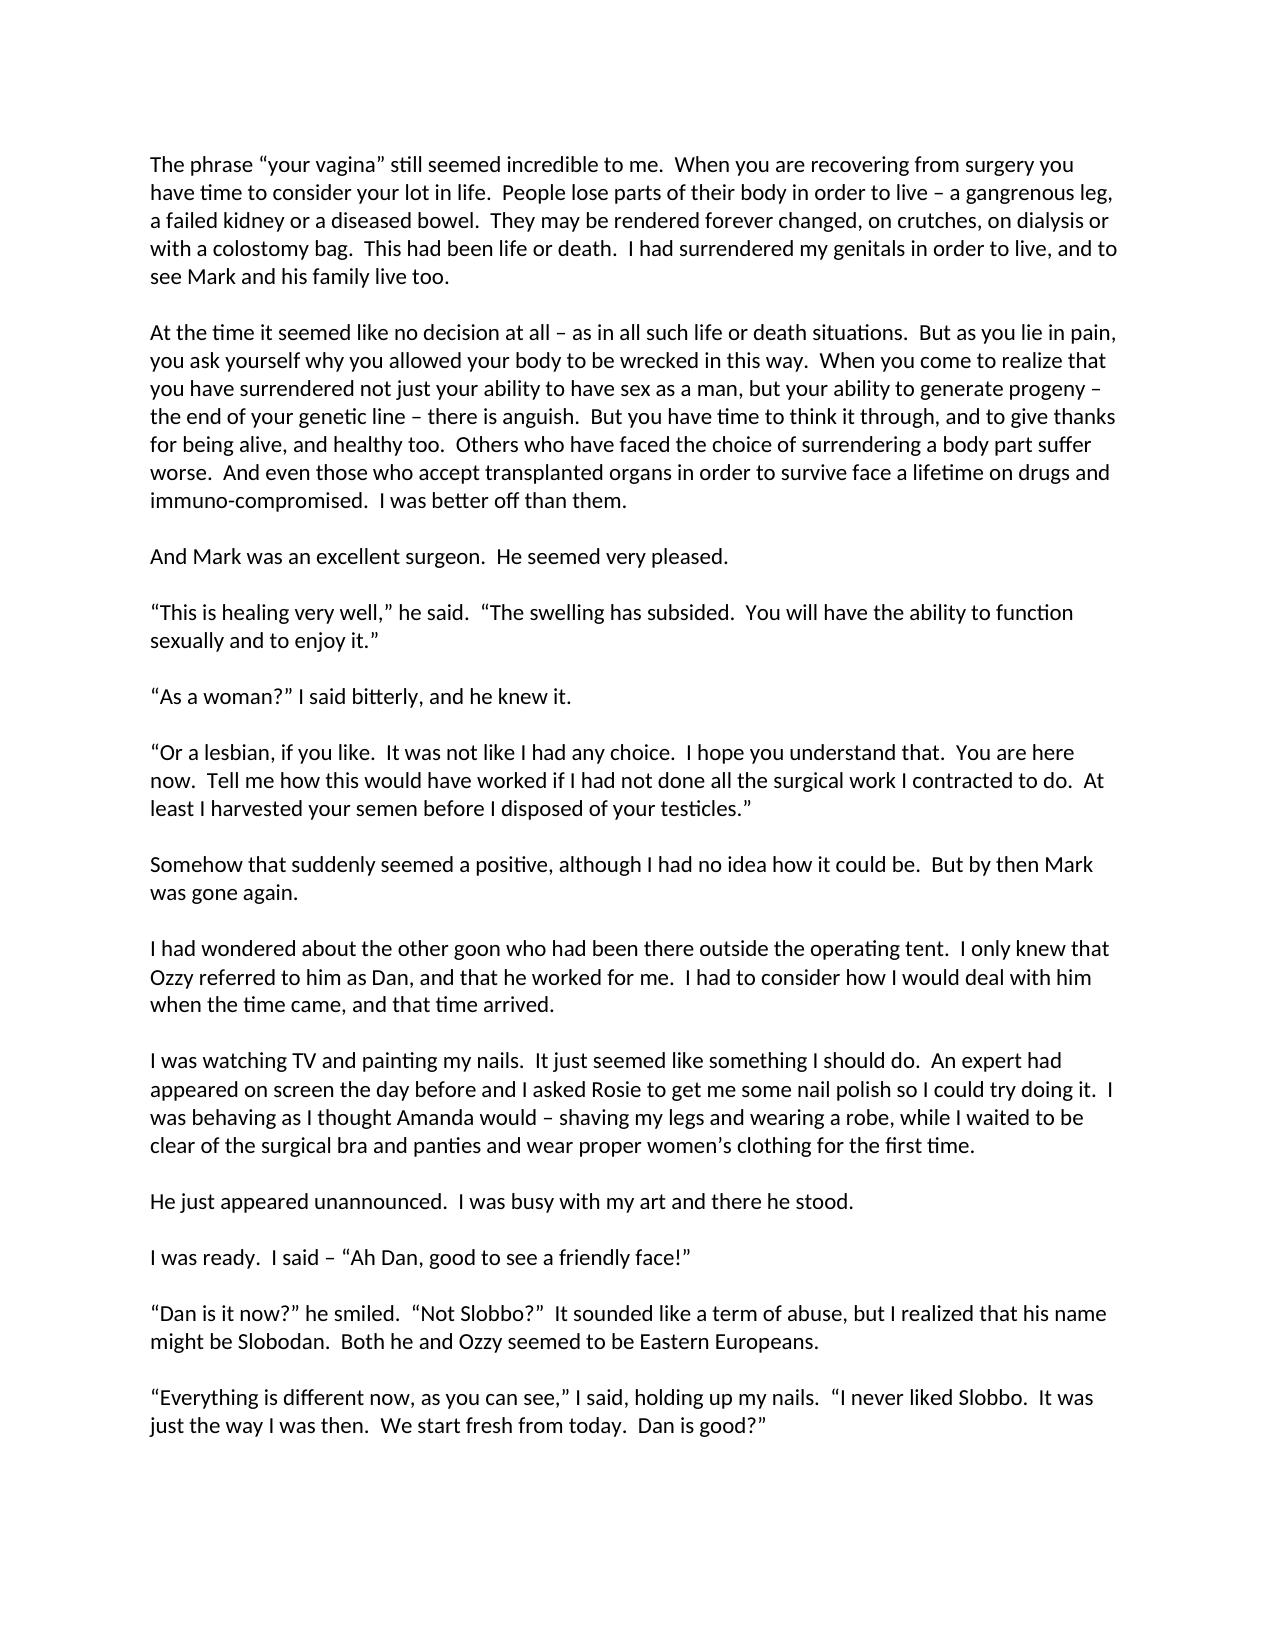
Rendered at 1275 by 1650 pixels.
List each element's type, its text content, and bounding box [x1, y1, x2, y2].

text “Or a lesbian, if you like. It was not like I had any choice. I hope you understand that. You are here now. Tell me how this would have worked if I had not done all the surgical work I contracted to do. At least I harvested your semen before I disposed of your testicles.” [150, 738, 1125, 822]
text I was watching TV and painting my nails. It just seemed like something I should do. An expert had appeared on screen the day before and I asked Rosie to get me some nail polish so I could try doing it. I was behaving as I thought Amanda would – shaving my legs and wearing a robe, while I waited to be clear of the surgical bra and panties and wear proper women’s clothing for the first time. [150, 1047, 1125, 1159]
text “This is healing very well,” he said. “The swelling has subsided. You will have the ability to function sexually and to enjoy it.” [150, 598, 1125, 654]
text I was ready. I said – “Ah Dan, good to see a friendly face!” [150, 1243, 1125, 1271]
text He just appeared unannounced. I was busy with my art and there he stood. [150, 1187, 1125, 1215]
text I had wondered about the other goon who had been there outside the operating tent. I only knew that Ozzy referred to him as Dan, and that he worked for me. I had to consider how I would deal with him when the time came, and that time arrived. [150, 934, 1125, 1019]
text At the time it seemed like no decision at all – as in all such life or death situations. But as you lie in pain, you ask yourself why you allowed your body to be wrecked in this way. When you come to realize that you have surrendered not just your ability to have sex as a man, but your ability to generate progeny – the end of your genetic line – there is anguish. But you have time to think it through, and to give thanks for being alive, and healthy too. Others who have faced the choice of surrendering a body part suffer worse. And even those who accept transplanted organs in order to survive face a lifetime on drugs and immuno-compromised. I was better off than them. [150, 318, 1125, 514]
text “As a woman?” I said bitterly, and he knew it. [150, 682, 1125, 710]
text “Dan is it now?” he smiled. “Not Slobbo?” It sounded like a term of abuse, but I realized that his name might be Slobodan. Both he and Ozzy seemed to be Eastern Europeans. [150, 1299, 1125, 1355]
text Somehow that suddenly seemed a positive, although I had no idea how it could be. But by then Mark was gone again. [150, 851, 1125, 907]
text And Mark was an excellent surgeon. He seemed very pleased. [150, 542, 1125, 570]
text “Everything is different now, as you can see,” I said, holding up my nails. “I never liked Slobbo. It was just the way I was then. We start fresh from today. Dan is good?” [150, 1383, 1125, 1439]
text The phrase “your vagina” still seemed incredible to me. When you are recovering from surgery you have time to consider your lot in life. People lose parts of their body in order to live – a gangrenous leg, a failed kidney or a diseased bowel. They may be rendered forever changed, on crutches, on dialysis or with a colostomy bag. This had been life or death. I had surrendered my genitals in order to live, and to see Mark and his family live too. [150, 150, 1125, 290]
